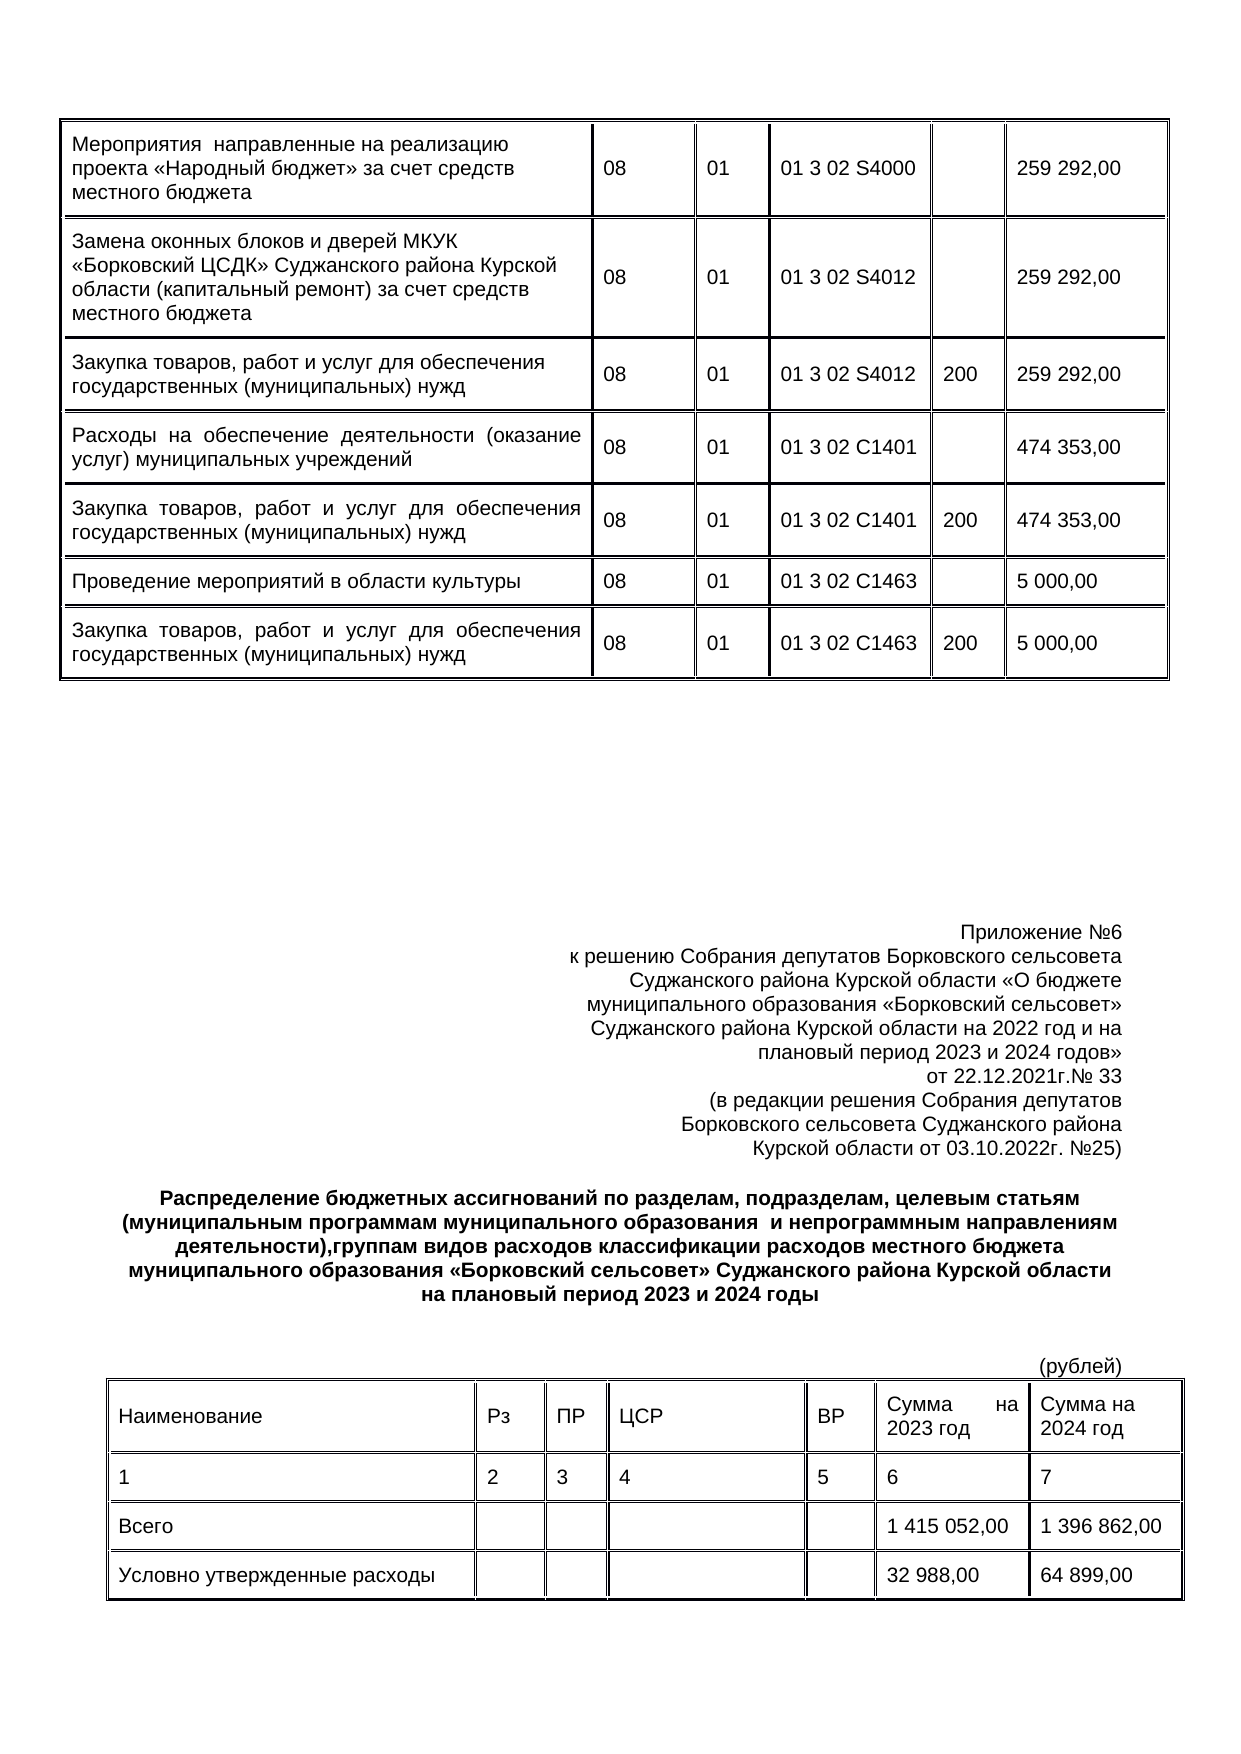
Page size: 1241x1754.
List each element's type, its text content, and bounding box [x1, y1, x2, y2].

table_cell Закупка товаров, работ и услуг для обеспечения государственных (муниципальных) нужд [62, 482, 591, 555]
table_cell 200 [932, 608, 1006, 677]
text (рублей) [118, 1354, 1122, 1378]
table_cell 01 [697, 559, 768, 604]
table_cell 01 3 02 С1401 [771, 413, 930, 482]
table_cell 01 [697, 339, 768, 409]
table_cell 1 [107, 1451, 476, 1500]
table_cell Всего [107, 1500, 476, 1549]
table_cell 01 [697, 485, 768, 555]
table_cell 08 [592, 122, 696, 215]
table_cell 200 [933, 485, 1004, 555]
table_cell 3 [547, 1454, 606, 1500]
table_header ВР [806, 1381, 876, 1451]
table_header Наименование [109, 1381, 476, 1451]
table_cell [808, 1503, 874, 1549]
table_cell 08 [594, 339, 694, 409]
table_cell 4 [610, 1454, 804, 1500]
table_cell [608, 1549, 806, 1598]
table_cell Закупка товаров, работ и услуг для обеспечения государственных (муниципальных) нужд [62, 336, 591, 409]
text (в редакции решения Собрания депутатов [118, 1088, 1122, 1112]
table_cell 5 [808, 1454, 874, 1500]
table_cell 01 [696, 608, 769, 677]
table_cell 1 415 052,00 [877, 1503, 1028, 1549]
table_cell 08 [592, 608, 696, 677]
table_cell 259 292,00 [1007, 336, 1167, 409]
table_cell 6 [877, 1454, 1028, 1500]
table_cell 01 3 02 С1401 [771, 485, 930, 555]
text Курской области от 03.10.2022г. №25) [568, 1136, 1122, 1159]
table_cell 01 [697, 219, 768, 336]
table_cell 01 3 02 S4012 [771, 339, 930, 409]
table_cell 5 000,00 [1007, 555, 1167, 604]
text к решению Собрания депутатов Борковского сельсовета Суджанского района Курской области «О бюджете муниципального образования «Борковский сельсовет» Суджанского района Курской области на 2022 год и на плановый период 2023 и 2024 годов» [568, 944, 1122, 1064]
table_cell [477, 1503, 544, 1549]
table_cell Проведение мероприятий в области культуры [62, 555, 591, 604]
table_header Рз [476, 1381, 546, 1451]
table_header ПР [546, 1379, 608, 1451]
table_cell [933, 413, 1004, 482]
table_cell 200 [933, 339, 1004, 409]
table_cell 7 [1029, 1451, 1183, 1500]
table_cell 01 3 02 S4012 [771, 219, 930, 336]
table_cell [932, 122, 1006, 215]
text Приложение №6 [118, 920, 1122, 944]
table_cell Расходы на обеспечение деятельности (оказание услуг) муниципальных учреждений [62, 409, 591, 482]
table_cell Условно утвержденные расходы [107, 1549, 476, 1598]
table_cell 01 3 02 С1463 [769, 608, 932, 677]
text Борковского сельсовета Суджанского района [118, 1112, 1122, 1136]
table_cell Замена оконных блоков и дверей МКУК «Борковский ЦСДК» Суджанского района Курской области (капитальный ремонт) за счет средств местного бюджета [62, 215, 591, 336]
table_cell [806, 1552, 876, 1598]
table_cell 01 3 02 S4000 [769, 122, 932, 215]
table_cell 5 000,00 [1006, 604, 1167, 677]
table_header Сумма на 2024 год [1029, 1381, 1181, 1451]
table_cell [476, 1552, 546, 1598]
table_cell 01 [697, 413, 768, 482]
table_cell 08 [594, 413, 694, 482]
table_cell [610, 1503, 804, 1549]
table_cell 1 396 862,00 [1029, 1500, 1183, 1549]
table_cell [547, 1503, 606, 1549]
table_cell 01 [696, 122, 769, 215]
table_cell 08 [594, 559, 694, 604]
table_cell 32 988,00 [876, 1552, 1029, 1598]
table_cell 474 353,00 [1007, 482, 1167, 555]
table_cell Мероприятия направленные на реализацию проекта «Народный бюджет» за счет средств местного бюджета [62, 122, 592, 215]
text от 22.12.2021г.№ 33 [568, 1064, 1122, 1088]
table_header ЦСР [608, 1379, 806, 1451]
table_header Сумма на 2023 год [876, 1381, 1029, 1451]
table_cell 64 899,00 [1029, 1549, 1183, 1598]
table_cell [933, 219, 1004, 336]
table_cell 259 292,00 [1006, 122, 1167, 215]
table_cell 01 3 02 С1463 [771, 559, 930, 604]
text Распределение бюджетных ассигнований по разделам, подразделам, целевым статьям (муниципальным программам муниципального образования и непрограммным направлениям деятельности),группам видов расходов классификации расходов местного бюджета муниципального образования «Борковский сельсовет» Суджанского района Курской области на плановый период 2023 и 2024 годы [118, 1186, 1122, 1306]
table_cell 259 292,00 [1007, 215, 1167, 336]
table_cell [546, 1549, 608, 1598]
table_cell [933, 559, 1004, 604]
table_cell 2 [477, 1454, 544, 1500]
table_cell 08 [594, 485, 694, 555]
table_cell 08 [594, 219, 694, 336]
table_cell Закупка товаров, работ и услуг для обеспечения государственных (муниципальных) нужд [62, 604, 592, 677]
table_cell 474 353,00 [1007, 409, 1167, 482]
